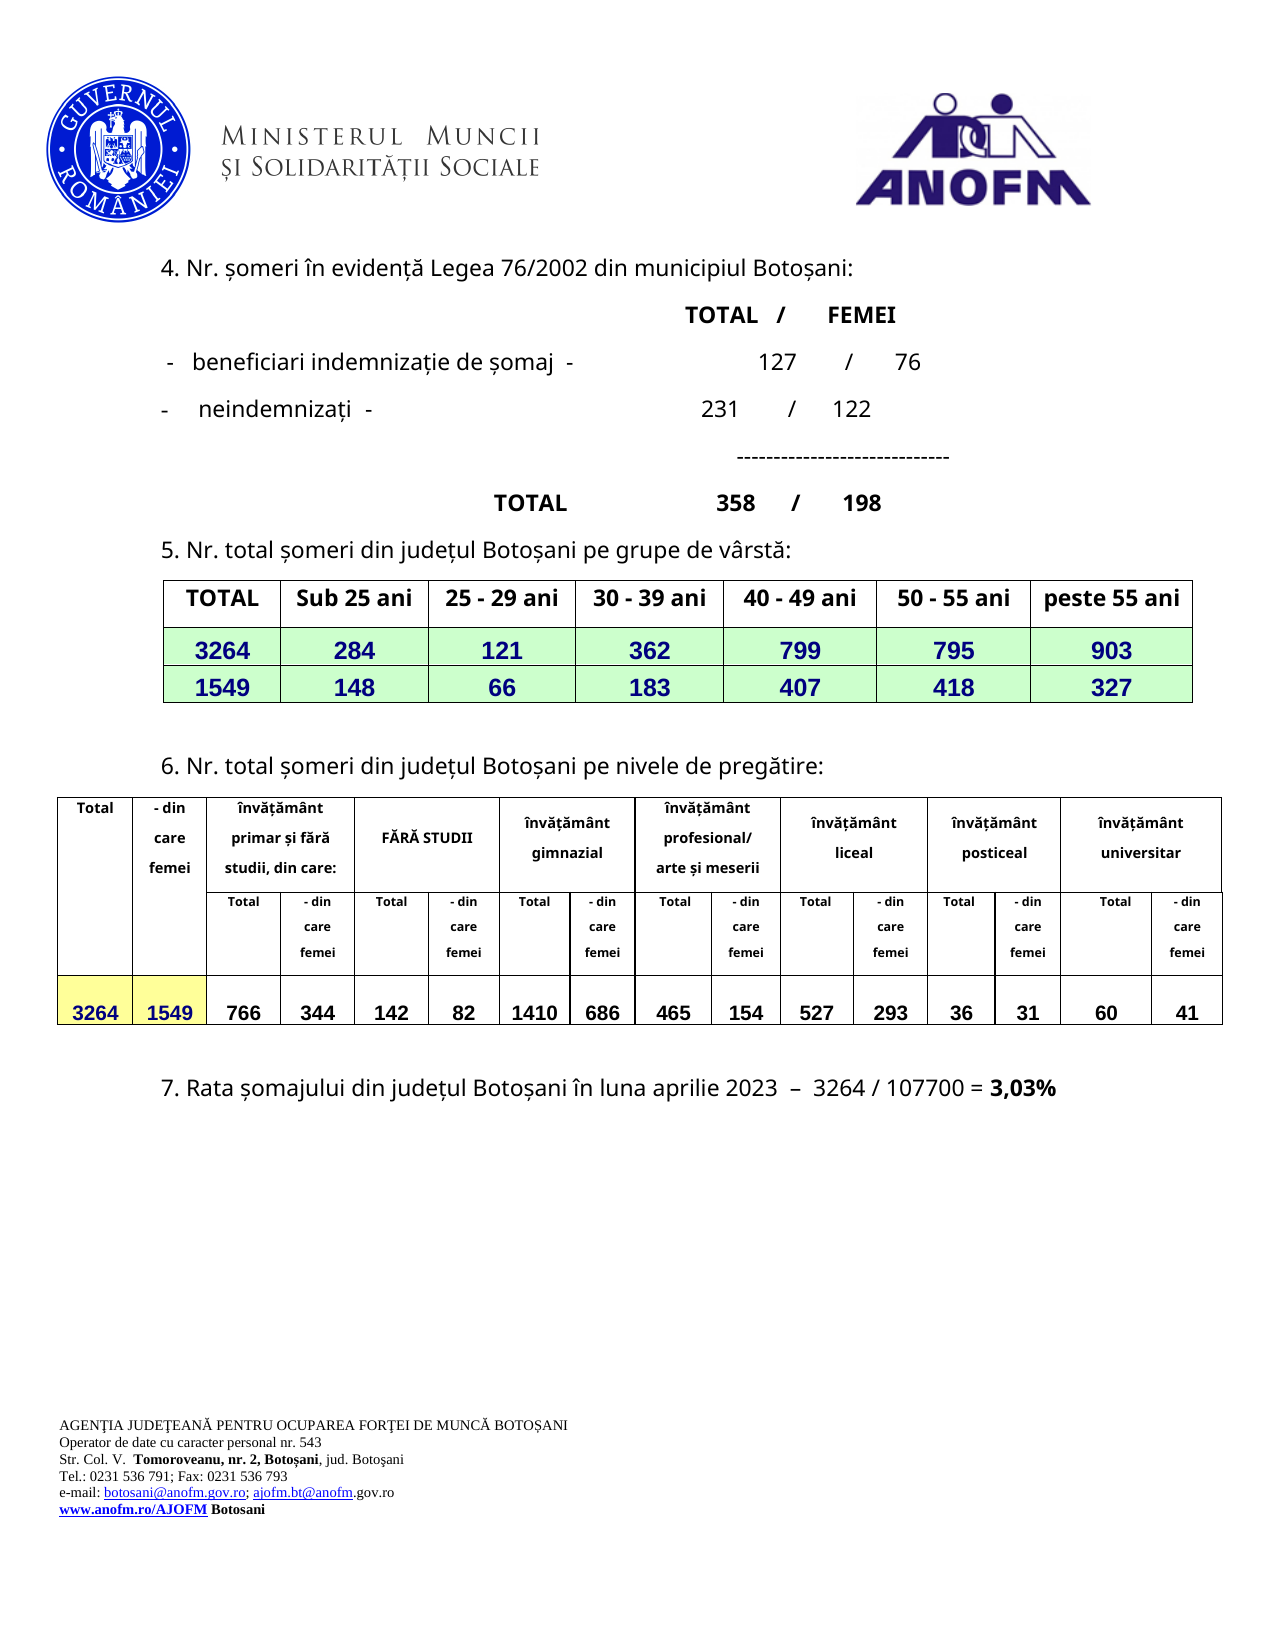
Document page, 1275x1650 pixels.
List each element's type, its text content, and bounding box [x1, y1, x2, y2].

table_cell 121 [429, 628, 575, 664]
table_cell Total [636, 893, 711, 975]
table_cell 31 [996, 976, 1060, 1024]
table_header peste 55 ani [1031, 581, 1192, 627]
table_header - din care femei [133, 798, 206, 975]
table_cell 327 [1031, 666, 1192, 702]
list neindemnizaţi - 231 / 122 [161, 393, 1216, 424]
table_cell 407 [724, 666, 876, 702]
table_cell 1410 [500, 976, 569, 1024]
text TOTAL 358 / 198 [161, 487, 1216, 518]
table_header învăţământ profesional/ arte şi meserii [636, 798, 780, 892]
table_cell 1549 [164, 666, 280, 702]
table_header învăţământ posticeal [928, 798, 1060, 892]
table_cell - din care femei [996, 893, 1060, 975]
table_header Total [58, 798, 132, 975]
table_cell 766 [207, 976, 280, 1024]
table_cell 3264 [164, 628, 280, 664]
table_cell - din care femei [854, 893, 927, 975]
table_cell 183 [576, 666, 723, 702]
table_cell Total [355, 893, 428, 975]
table_cell Total [781, 893, 853, 975]
table_cell 41 [1152, 976, 1222, 1024]
table_cell 903 [1031, 628, 1192, 664]
table_header învăţământ gimnazial [500, 798, 634, 892]
table_cell 344 [281, 976, 354, 1024]
table_cell - din care femei [281, 893, 354, 975]
table_cell 795 [877, 628, 1030, 664]
table_header TOTAL [164, 581, 280, 627]
text - beneficiari indemnizaţie de şomaj - 127 / 76 [161, 346, 1216, 377]
text 6. Nr. total şomeri din judeţul Botoşani pe nivele de pregătire: [161, 750, 1216, 781]
table_cell Total [1061, 893, 1151, 975]
table_cell 66 [429, 666, 575, 702]
text 5. Nr. total şomeri din judeţul Botoşani pe grupe de vârstă: [161, 533, 1216, 565]
table_header 50 - 55 ani [877, 581, 1030, 627]
table_cell - din care femei [429, 893, 499, 975]
table_header 30 - 39 ani [576, 581, 723, 627]
table_cell 82 [429, 976, 499, 1024]
text 7. Rata şomajului din judeţul Botoşani în luna aprilie 2023 – 3264 / 107700 = 3,03% [161, 1072, 1216, 1103]
table_cell 418 [877, 666, 1030, 702]
picture [855, 93, 1092, 206]
table_header învăţământ liceal [781, 798, 927, 892]
table_header FĂRĂ STUDII [355, 798, 499, 892]
table_cell - din care femei [571, 893, 634, 975]
table_cell Total [928, 893, 994, 975]
table_cell Total [500, 893, 569, 975]
table_cell 36 [928, 976, 994, 1024]
table_cell Total [207, 893, 280, 975]
table_header 25 - 29 ani [429, 581, 575, 627]
table_cell 284 [281, 628, 428, 664]
table_cell 60 [1061, 976, 1151, 1024]
table_cell 3264 [58, 976, 132, 1024]
picture [44, 75, 539, 224]
table_cell 686 [571, 976, 634, 1024]
table_cell - din care femei [712, 893, 780, 975]
table_cell 362 [576, 628, 723, 664]
table_cell 799 [724, 628, 876, 664]
text 4. Nr. şomeri în evidenţă Legea 76/2002 din municipiul Botoşani: [161, 252, 1216, 283]
table_cell 527 [781, 976, 853, 1024]
table_header 40 - 49 ani [724, 581, 876, 627]
table_cell 293 [854, 976, 927, 1024]
text ----------------------------- [161, 440, 1216, 471]
table_cell 1549 [133, 976, 206, 1024]
table_header Sub 25 ani [281, 581, 428, 627]
table_cell 148 [281, 666, 428, 702]
table_header învăţământ universitar [1061, 798, 1221, 892]
table_cell 154 [712, 976, 780, 1024]
text TOTAL / FEMEI [161, 299, 1216, 330]
table_cell 465 [636, 976, 711, 1024]
table_header învăţământ primar şi fără studii, din care: [207, 798, 354, 892]
table_cell - din care femei [1152, 893, 1222, 975]
table_cell 142 [355, 976, 428, 1024]
